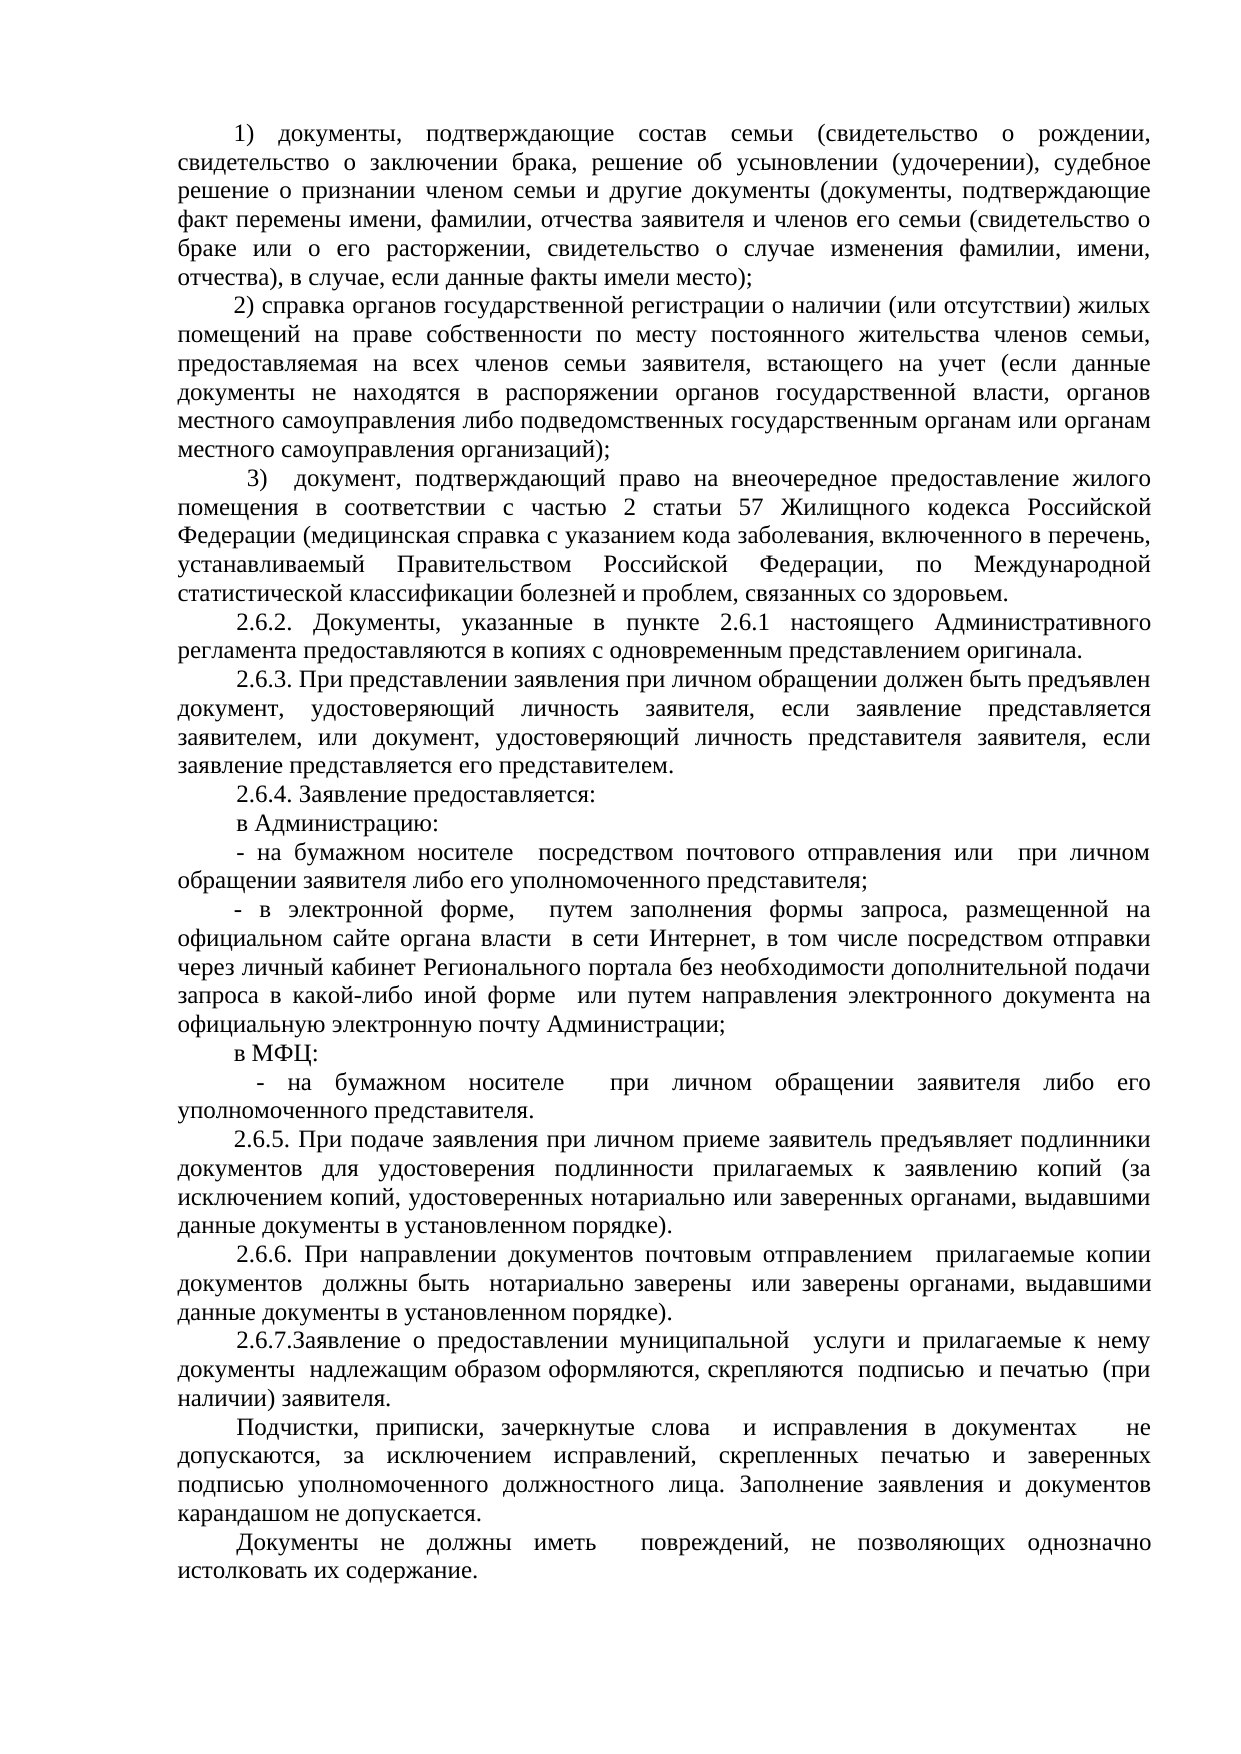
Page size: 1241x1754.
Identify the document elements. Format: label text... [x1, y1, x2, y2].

text Подчистки, приписки, зачеркнутые слова и исправления в документах не допускаются, за исключением исправлений, скрепленных печатью и заверенных подписью уполномоченного должностного лица. Заполнение заявления и документов карандашом не допускается. [177, 1412, 1152, 1527]
text 1) документы, подтверждающие состав семьи (свидетельство о рождении, свидетельство о заключении брака, решение об усыновлении (удочерении), судебное решение о признании членом семьи и другие документы (документы, подтверждающие факт перемены имени, фамилии, отчества заявителя и членов его семьи (свидетельство о браке или о его расторжении, свидетельство о случае изменения фамилии, имени, отчества), в случае, если данные факты имели место); [177, 118, 1152, 291]
text в Администрацию: [177, 808, 1152, 837]
text 2.6.6. При направлении документов почтовым отправлением прилагаемые копии документов должны быть нотариально заверены или заверены органами, выдавшими данные документы в установленном порядке). [177, 1239, 1152, 1326]
text 2.6.4. Заявление предоставляется: [177, 779, 1152, 808]
text в МФЦ: [177, 1038, 1152, 1067]
text 2.6.2. Документы, указанные в пункте 2.6.1 настоящего Административного регламента предоставляются в копиях с одновременным представлением оригинала. [177, 607, 1152, 664]
text - в электронной форме, путем заполнения формы запроса, размещенной на официальном сайте органа власти в сети Интернет, в том числе посредством отправки через личный кабинет Регионального портала без необходимости дополнительной подачи запроса в какой-либо иной форме или путем направления электронного документа на официальную электронную почту Администрации; [177, 894, 1152, 1038]
text 2) справка органов государственной регистрации о наличии (или отсутствии) жилых помещений на праве собственности по месту постоянного жительства членов семьи, предоставляемая на всех членов семьи заявителя, встающего на учет (если данные документы не находятся в распоряжении органов государственной власти, органов местного самоуправления либо подведомственных государственным органам или органам местного самоуправления организаций); [177, 291, 1152, 463]
text 3) документ, подтверждающий право на внеочередное предоставление жилого помещения в соответствии с частью 2 статьи 57 Жилищного кодекса Российской Федерации (медицинская справка с указанием кода заболевания, включенного в перечень, устанавливаемый Правительством Российской Федерации, по Международной статистической классификации болезней и проблем, связанных со здоровьем. [177, 463, 1152, 607]
text 2.6.7.Заявление о предоставлении муниципальной услуги и прилагаемые к нему документы надлежащим образом оформляются, скрепляются подписью и печатью (при наличии) заявителя. [177, 1326, 1152, 1412]
text - на бумажном носителе при личном обращении заявителя либо его уполномоченного представителя. [177, 1067, 1152, 1124]
text - на бумажном носителе посредством почтового отправления или при личном обращении заявителя либо его уполномоченного представителя; [177, 837, 1152, 894]
text Документы не должны иметь повреждений, не позволяющих однозначно истолковать их содержание. [177, 1527, 1152, 1584]
text 2.6.5. При подаче заявления при личном приеме заявитель предъявляет подлинники документов для удостоверения подлинности прилагаемых к заявлению копий (за исключением копий, удостоверенных нотариально или заверенных органами, выдавшими данные документы в установленном порядке). [177, 1124, 1152, 1239]
text 2.6.3. При представлении заявления при личном обращении должен быть предъявлен документ, удостоверяющий личность заявителя, если заявление представляется заявителем, или документ, удостоверяющий личность представителя заявителя, если заявление представляется его представителем. [177, 664, 1152, 779]
